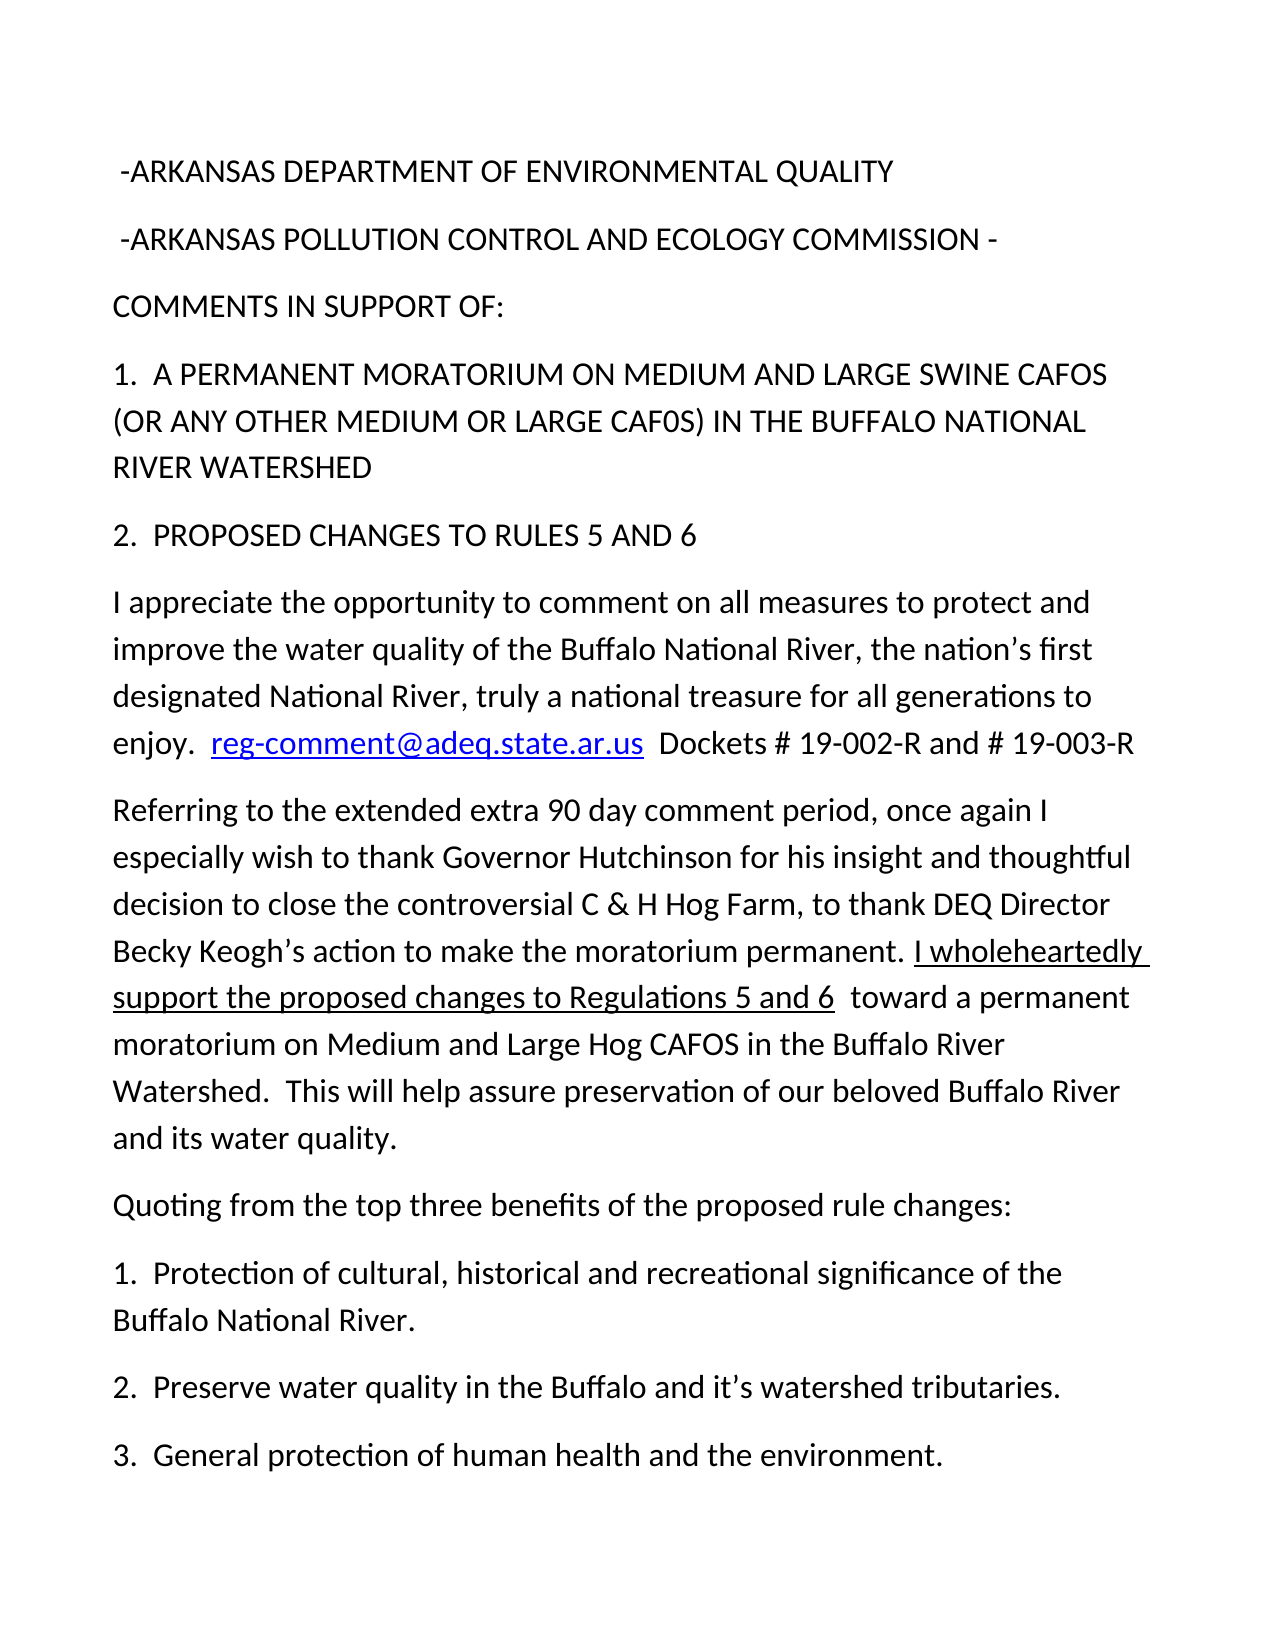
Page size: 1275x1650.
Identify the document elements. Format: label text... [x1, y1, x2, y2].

text Referring to the extended extra 90 day comment period, once again I especially wish to thank Governor Hutchinson for his insight and thoughtful decision to close the controversial C & H Hog Farm, to thank DEQ Director Becky Keogh’s action to make the moratorium permanent. I wholeheartedly support the proposed changes to Regulations 5 and 6 toward a permanent moratorium on Medium and Large Hog CAFOS in the Buffalo River Watershed. This will help assure preservation of our beloved Buffalo River and its water quality. [112, 789, 1162, 1158]
text 2. Preserve water quality in the Buffalo and it’s watershed tributaries. [112, 1366, 1162, 1407]
text 1. Protection of cultural, historical and recreational significance of the Buffalo National River. [112, 1252, 1162, 1339]
text -ARKANSAS POLLUTION CONTROL AND ECOLOGY COMMISSION - [112, 218, 1162, 258]
text Quoting from the top three benefits of the proposed rule changes: [112, 1184, 1162, 1225]
text -ARKANSAS DEPARTMENT OF ENVIRONMENTAL QUALITY [112, 150, 1162, 191]
text 2. PROPOSED CHANGES TO RULES 5 AND 6 [112, 514, 1162, 555]
text 1. A PERMANENT MORATORIUM ON MEDIUM AND LARGE SWINE CAFOS (OR ANY OTHER MEDIUM OR LARGE CAF0S) IN THE BUFFALO NATIONAL RIVER WATERSHED [112, 353, 1162, 487]
text COMMENTS IN SUPPORT OF: [112, 285, 1162, 326]
text I appreciate the opportunity to comment on all measures to protect and improve the water quality of the Buffalo National River, the nation’s first designated National River, truly a national treasure for all generations to enjoy. reg-comment@adeq.state.ar.us Dockets # 19-002-R and # 19-003-R [112, 582, 1162, 763]
text 3. General protection of human health and the environment. [112, 1434, 1162, 1475]
